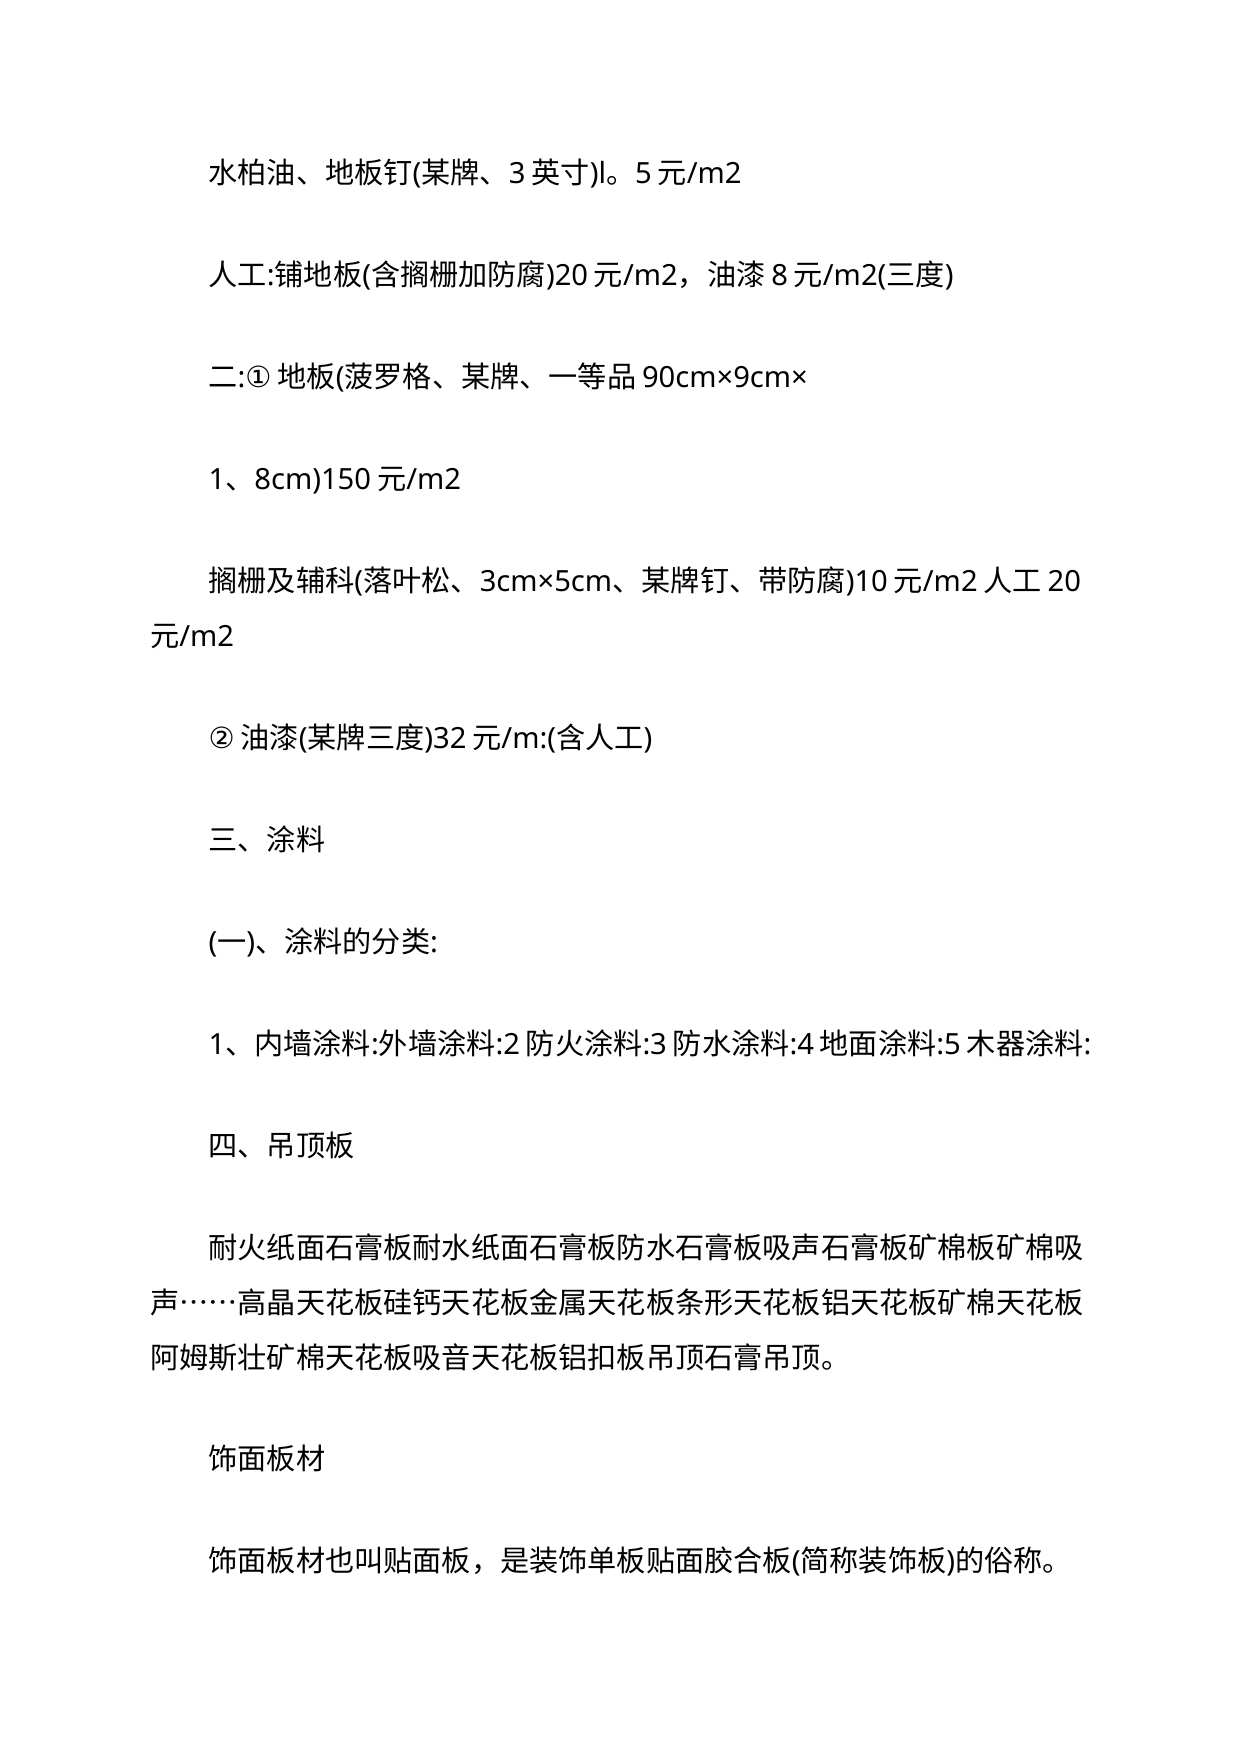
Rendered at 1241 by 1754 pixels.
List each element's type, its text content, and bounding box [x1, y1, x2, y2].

text 1、内墙涂料:外墙涂料:2防火涂料:3防水涂料:4地面涂料:5木器涂料: [150, 1021, 1090, 1063]
text 人工:铺地板(含搁栅加防腐)20元/m2，油漆8元/m2(三度) [150, 252, 1090, 294]
text 三、涂料 [150, 817, 1090, 859]
text 饰面板材 [150, 1436, 1090, 1478]
text 二:①地板(菠罗格、某牌、一等品90cm×9cm× [150, 354, 1090, 396]
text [150, 1538, 1090, 1580]
text 耐火纸面石膏板耐水纸面石膏板防水石膏板吸声石膏板矿棉板矿棉吸声……高晶天花板硅钙天花板金属天花板条形天花板铝天花板矿棉天花板阿姆斯壮矿棉天花板吸音天花板铝扣板吊顶石膏吊顶。 [150, 1224, 1090, 1376]
text 搁栅及辅科(落叶松、3cm×5cm、某牌钉、带防腐)10元/m2人工20元/m2 [150, 558, 1090, 655]
text 1、8cm)150元/m2 [150, 456, 1090, 498]
text 四、吊顶板 [150, 1123, 1090, 1165]
text ②油漆(某牌三度)32元/m:(含人工) [150, 715, 1090, 757]
text (一)、涂料的分类: [150, 919, 1090, 961]
text 水柏油、地板钉(某牌、3英寸)l。5元/m2 [150, 150, 1090, 192]
